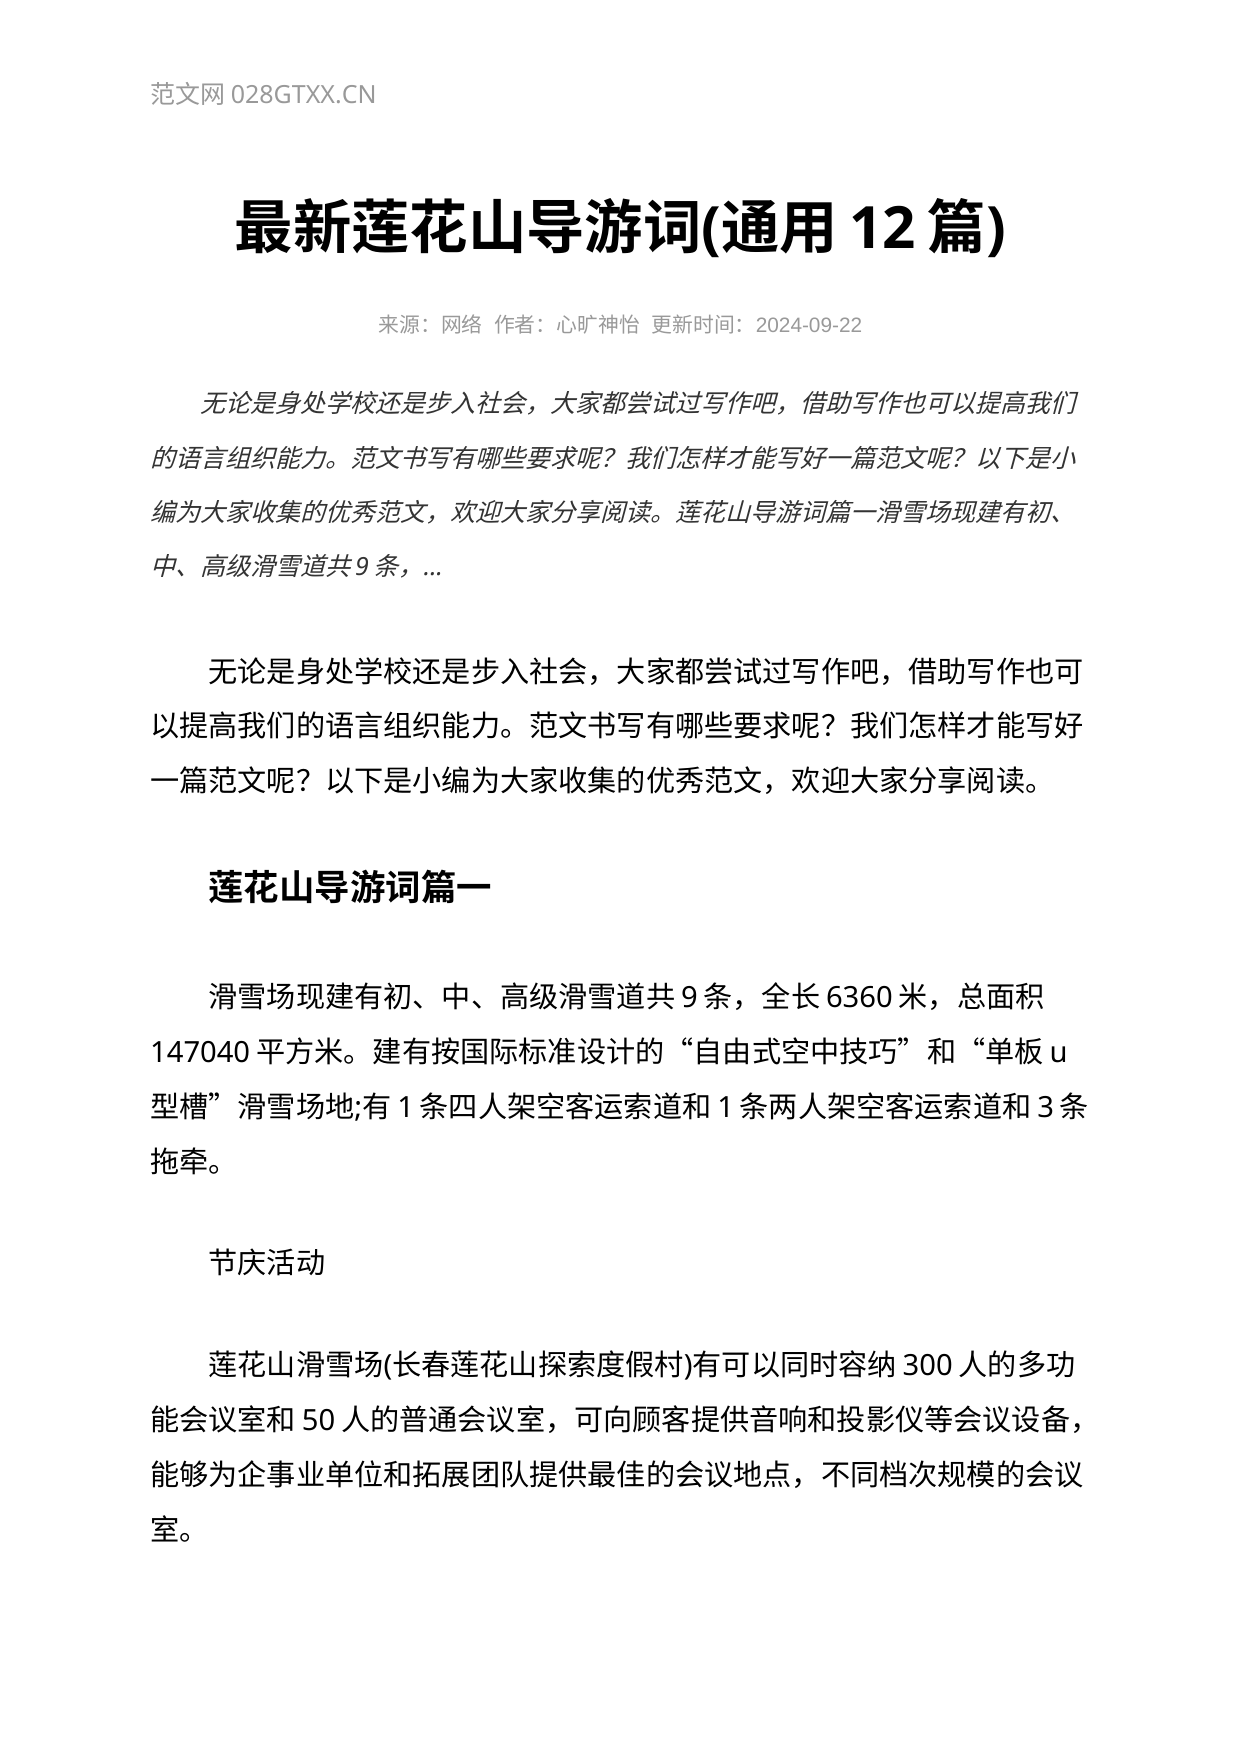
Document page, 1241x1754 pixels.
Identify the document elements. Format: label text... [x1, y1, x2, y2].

text 无论是身处学校还是步入社会，大家都尝试过写作吧，借助写作也可以提高我们的语言组织能力。范文书写有哪些要求呢？我们怎样才能写好一篇范文呢？以下是小编为大家收集的优秀范文，欢迎大家分享阅读。 [150, 648, 1090, 800]
subtitle 最新莲花山导游词(通用12篇) [150, 181, 1090, 266]
text 来源：网络 作者：心旷神怡 更新时间：2024-09-22 [150, 313, 1090, 337]
text 滑雪场现建有初、中、高级滑雪道共9条，全长6360米，总面积147040平方米。建有按国际标准设计的“自由式空中技巧”和“单板u型槽”滑雪场地;有1条四人架空客运索道和1条两人架空客运索道和3条拖牵。 [150, 973, 1090, 1180]
text 无论是身处学校还是步入社会，大家都尝试过写作吧，借助写作也可以提高我们的语言组织能力。范文书写有哪些要求呢？我们怎样才能写好一篇范文呢？以下是小编为大家收集的优秀范文，欢迎大家分享阅读。莲花山导游词篇一滑雪场现建有初、中、高级滑雪道共9条，... [150, 384, 1090, 583]
text 莲花山滑雪场(长春莲花山探索度假村)有可以同时容纳300人的多功能会议室和50人的普通会议室，可向顾客提供音响和投影仪等会议设备，能够为企事业单位和拓展团队提供最佳的会议地点，不同档次规模的会议室。 [150, 1342, 1090, 1549]
text 节庆活动 [150, 1240, 1090, 1282]
text 莲花山导游词篇一 [150, 860, 1090, 911]
